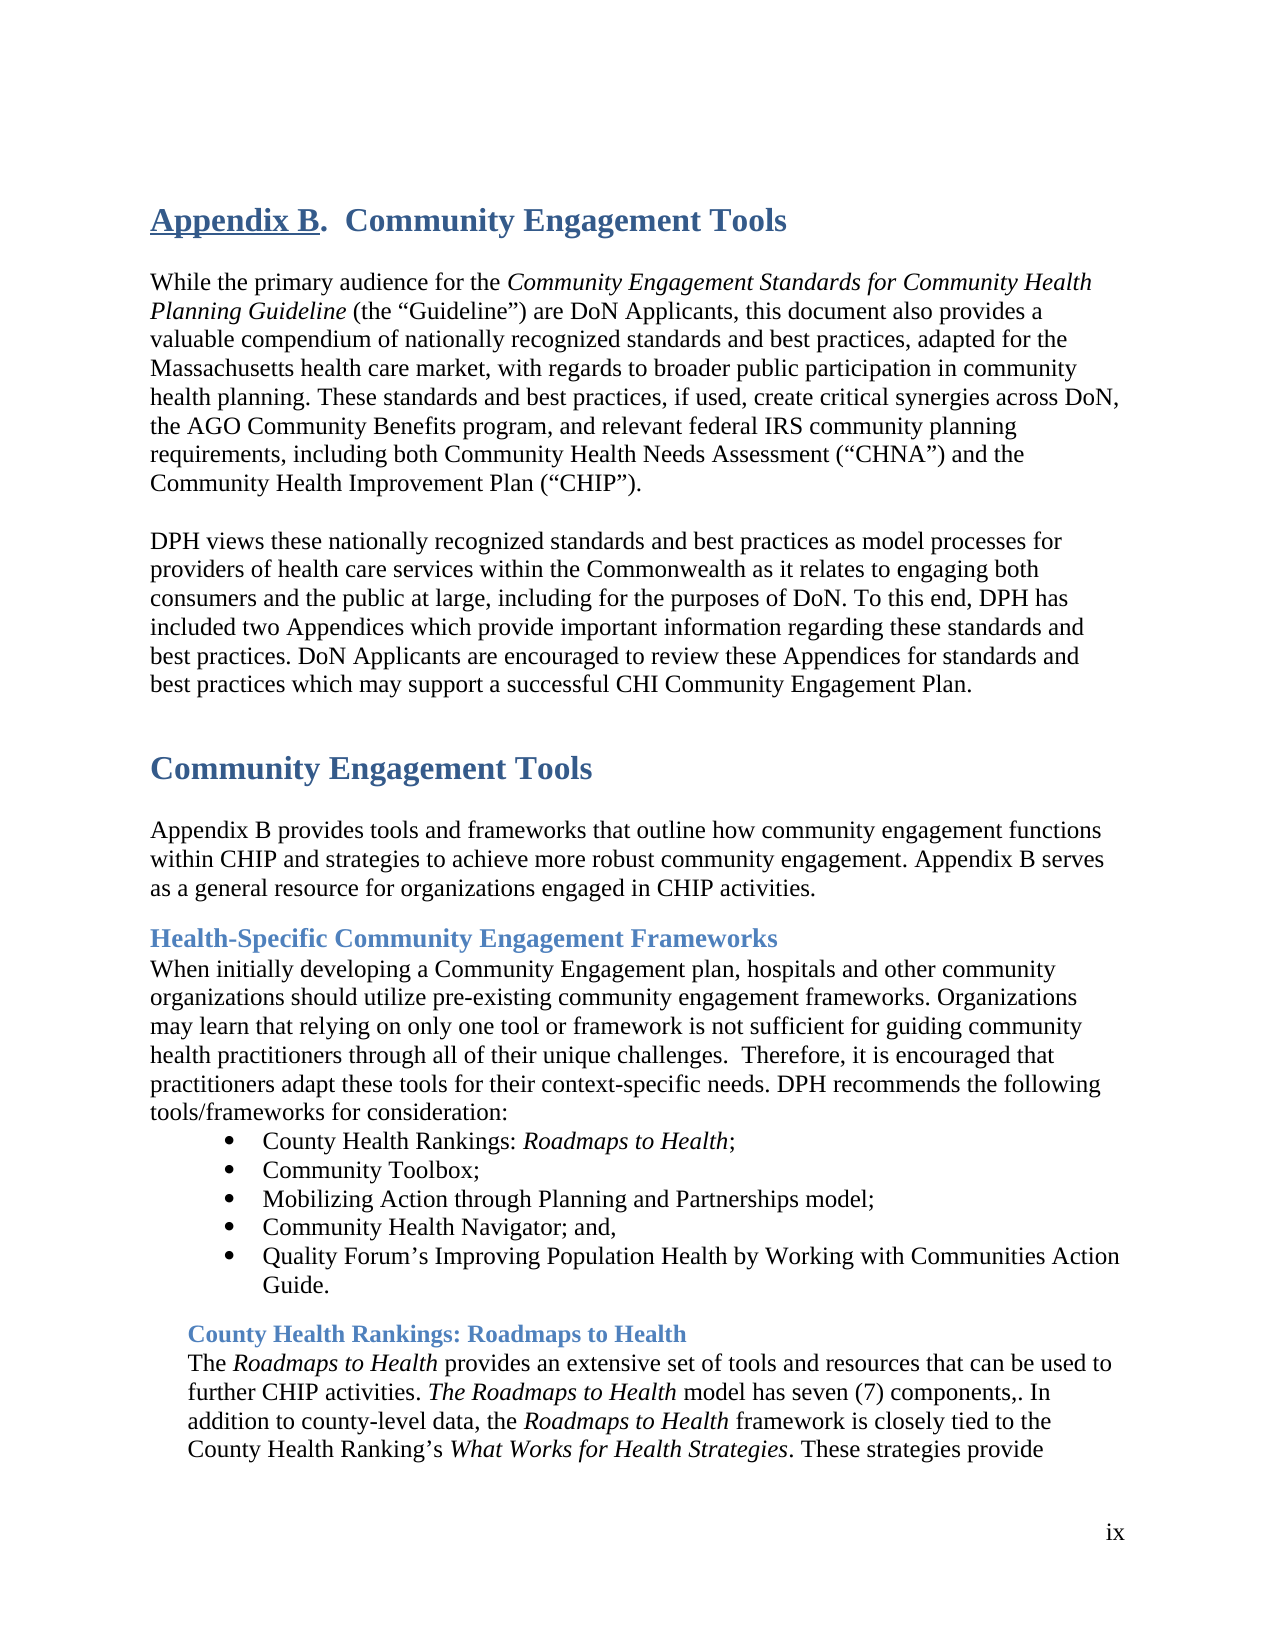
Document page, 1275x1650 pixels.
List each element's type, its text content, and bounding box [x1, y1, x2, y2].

text DPH views these nationally recognized standards and best practices as model processes for providers of health care services within the Commonwealth as it relates to engaging both consumers and the public at large, including for the purposes of DoN. To this end, DPH has included two Appendices which provide important information regarding these standards and best practices. DoN Applicants are encouraged to review these Appendices for standards and best practices which may support a successful CHI Community Engagement Plan. [150, 526, 1125, 698]
text When initially developing a Community Engagement plan, hospitals and other community organizations should utilize pre-existing community engagement frameworks. Organizations may learn that relying on only one tool or framework is not sufficient for guiding community health practitioners through all of their unique challenges. Therefore, it is encouraged that practitioners adapt these tools for their context-specific needs. DPH recommends the following tools/frameworks for consideration: [150, 954, 1125, 1126]
subtitle Health-Specific Community Engagement Frameworks [150, 922, 1125, 954]
list Quality Forum’s Improving Population Health by Working with Communities Action Guide. [225, 1241, 1125, 1299]
list County Health Rankings: Roadmaps to Health; [225, 1126, 1125, 1155]
subtitle Community Engagement Tools [150, 748, 1125, 787]
text While the primary audience for the Community Engagement Standards for Community Health Planning Guideline (the “Guideline”) are DoN Applicants, this document also provides a valuable compendium of nationally recognized standards and best practices, adapted for the Massachusetts health care market, with regards to broader public participation in community health planning. These standards and best practices, if used, create critical synergies across DoN, the AGO Community Benefits program, and relevant federal IRS community planning requirements, including both Community Health Needs Assessment (“CHNA”) and the Community Health Improvement Plan (“CHIP”). [150, 267, 1125, 497]
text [187, 1348, 1125, 1463]
list Mobilizing Action through Planning and Partnerships model; [225, 1184, 1125, 1212]
text Appendix B provides tools and frameworks that outline how community engagement functions within CHIP and strategies to achieve more robust community engagement. Appendix B serves as a general resource for organizations engaged in CHIP activities. [150, 815, 1125, 902]
list Community Health Navigator; and, [225, 1212, 1125, 1241]
list Community Toolbox; [225, 1155, 1125, 1184]
subtitle County Health Rankings: Roadmaps to Health [187, 1319, 1125, 1348]
subtitle Appendix B. Community Engagement Tools [150, 200, 1125, 238]
